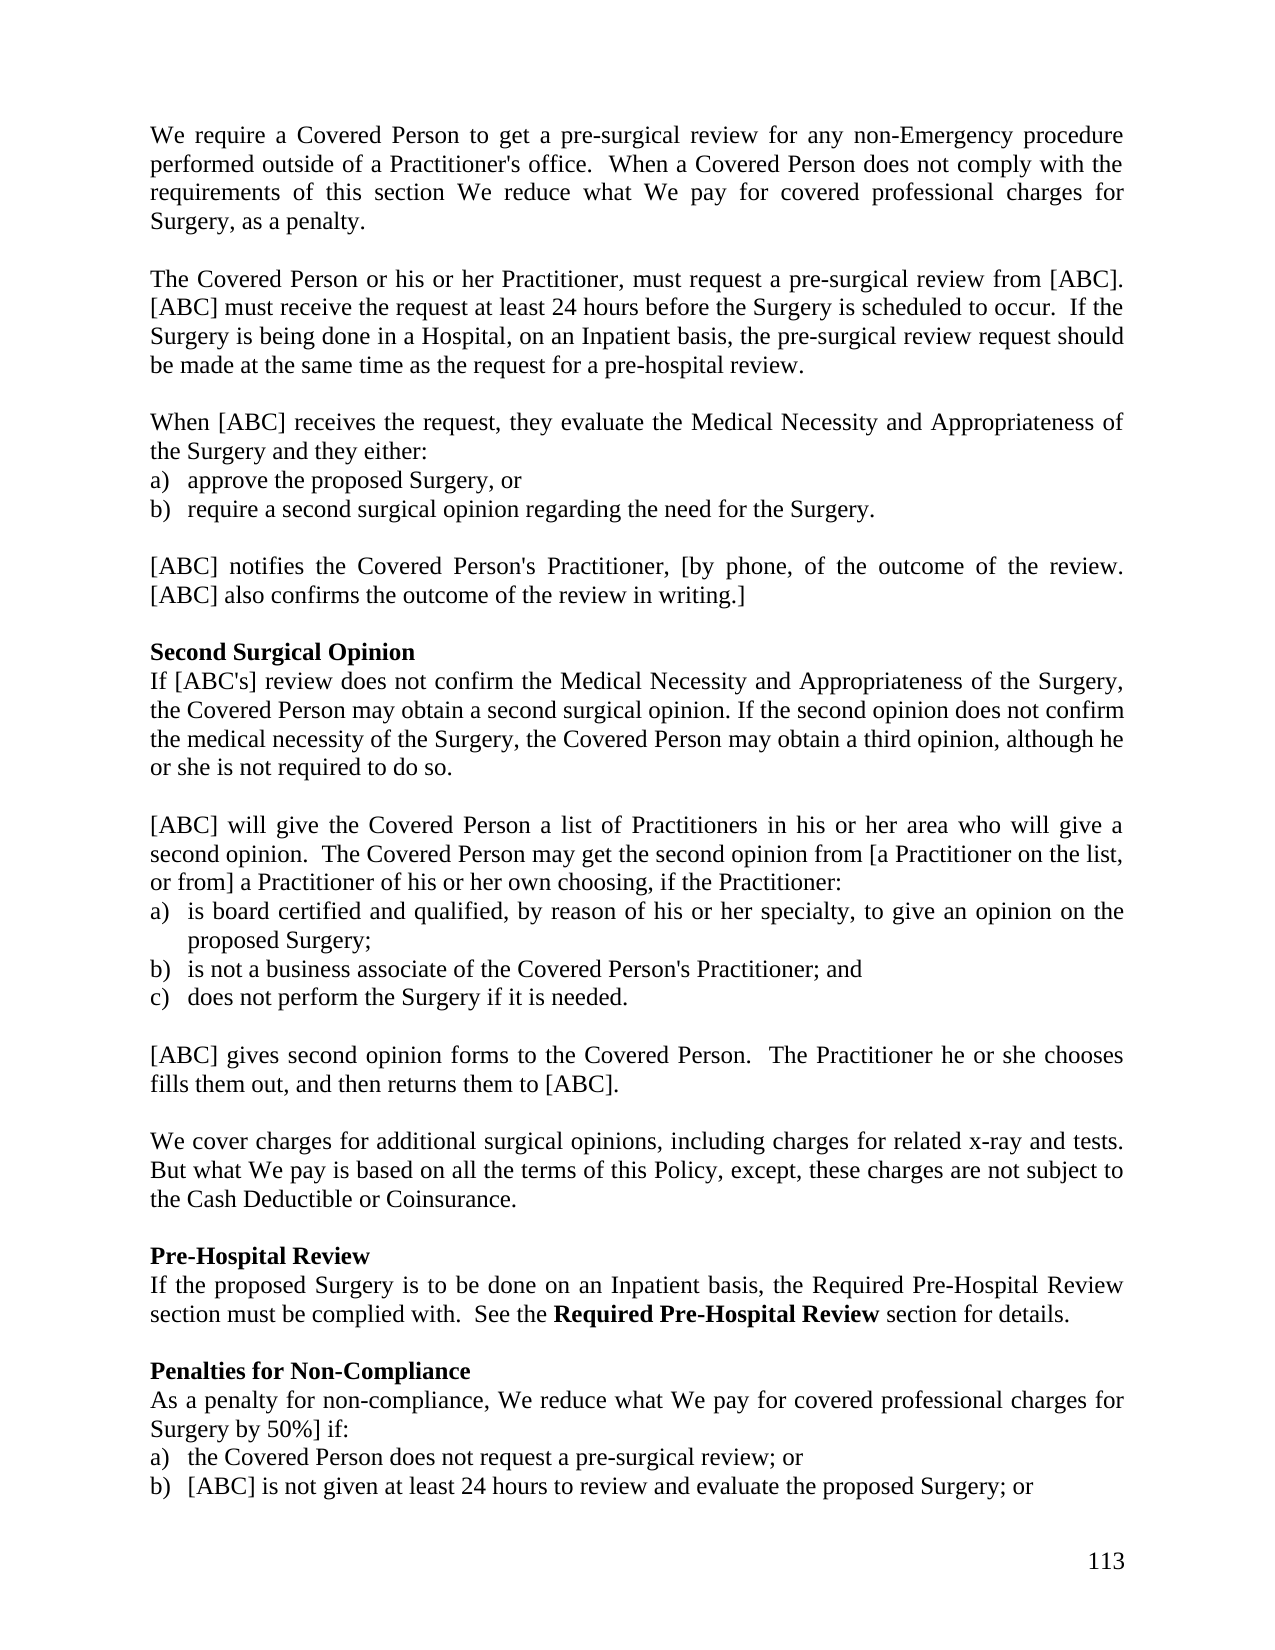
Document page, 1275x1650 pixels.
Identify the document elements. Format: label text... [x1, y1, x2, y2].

text If the proposed Surgery is to be done on an Inpatient basis, the Required Pre-Hospital Review section must be complied with. See the Required Pre-Hospital Review section for details. [150, 1270, 1125, 1327]
text As a penalty for non-compliance, We reduce what We pay for covered professional charges for Surgery by 50%] if: [150, 1385, 1125, 1442]
text [ABC] gives second opinion forms to the Covered Person. The Practitioner he or she chooses fills them out, and then returns them to [ABC]. [150, 1040, 1125, 1097]
text Penalties for Non-Compliance [150, 1356, 1125, 1385]
text We cover charges for additional surgical opinions, including charges for related x-ray and tests. But what We pay is based on all the terms of this Policy, except, these charges are not subject to the Cash Deductible or Coinsurance. [150, 1126, 1125, 1212]
list is board certified and qualified, by reason of his or her specialty, to give an opinion on the proposed Surgery; [150, 896, 1125, 954]
text When [ABC] receives the request, they evaluate the Medical Necessity and Appropriateness of the Surgery and they either: [150, 407, 1125, 465]
list the Covered Person does not request a pre-surgical review; or [150, 1442, 1125, 1471]
list [ABC] is not given at least 24 hours to review and evaluate the proposed Surgery; or [150, 1471, 1125, 1500]
list approve the proposed Surgery, or [150, 465, 1125, 494]
text If [ABC's] review does not confirm the Medical Necessity and Appropriateness of the Surgery, the Covered Person may obtain a second surgical opinion. If the second opinion does not confirm the medical necessity of the Surgery, the Covered Person may obtain a third opinion, although he or she is not required to do so. [150, 666, 1125, 781]
list require a second surgical opinion regarding the need for the Surgery. [150, 494, 1125, 522]
text The Covered Person or his or her Practitioner, must request a pre-surgical review from [ABC]. [ABC] must receive the request at least 24 hours before the Surgery is scheduled to occur. If the Surgery is being done in a Hospital, on an Inpatient basis, the pre-surgical review request should be made at the same time as the request for a pre-hospital review. [150, 264, 1125, 379]
text Pre-Hospital Review [150, 1241, 1125, 1270]
text [ABC] will give the Covered Person a list of Practitioners in his or her area who will give a second opinion. The Covered Person may get the second opinion from [a Practitioner on the list, or from] a Practitioner of his or her own choosing, if the Practitioner: [150, 810, 1125, 896]
text Second Surgical Opinion [150, 637, 1125, 666]
list is not a business associate of the Covered Person's Practitioner; and [150, 954, 1125, 982]
text We require a Covered Person to get a pre-surgical review for any non-Emergency procedure performed outside of a Practitioner's office. When a Covered Person does not comply with the requirements of this section We reduce what We pay for covered professional charges for Surgery, as a penalty. [150, 120, 1125, 235]
text [ABC] notifies the Covered Person's Practitioner, [by phone, of the outcome of the review. [ABC] also confirms the outcome of the review in writing.] [150, 551, 1125, 609]
list does not perform the Surgery if it is needed. [150, 982, 1125, 1011]
